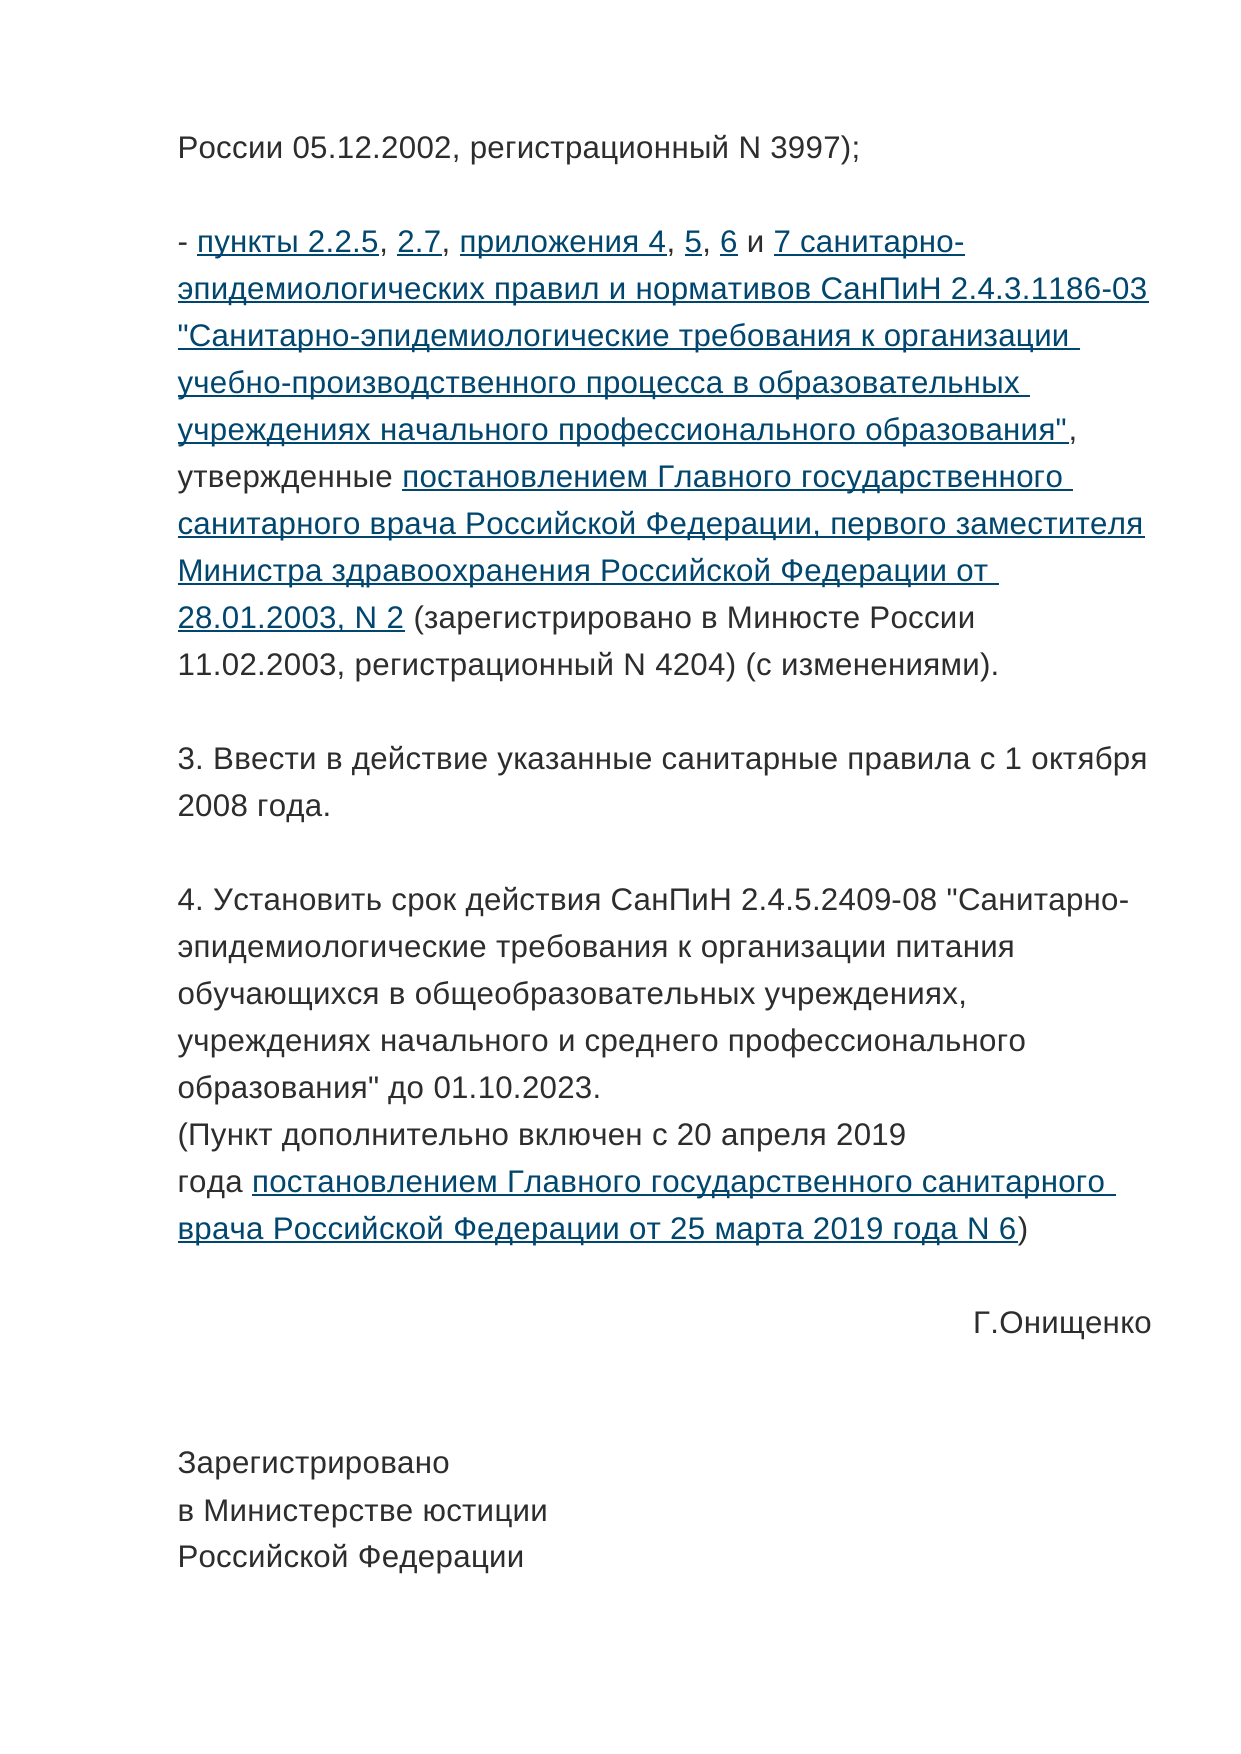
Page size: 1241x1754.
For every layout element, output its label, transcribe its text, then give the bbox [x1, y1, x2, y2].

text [177, 1339, 1152, 1574]
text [177, 118, 1152, 729]
text Г.Онищенко [177, 1293, 1152, 1339]
text 3. Ввести в действие указанные санитарные правила с 1 октября 2008 года. [177, 729, 1152, 870]
text 4. Установить срок действия СанПиН 2.4.5.2409-08 "Санитарно-эпидемиологические требования к организации питания обучающихся в общеобразовательных учреждениях, учреждениях начального и среднего профессионального образования" до 01.10.2023. (Пункт дополнительно включен с 20 апреля 2019 года постановлением Главного государственного санитарного врача Российской Федерации от 25 марта 2019 года N 6) [177, 870, 1152, 1293]
